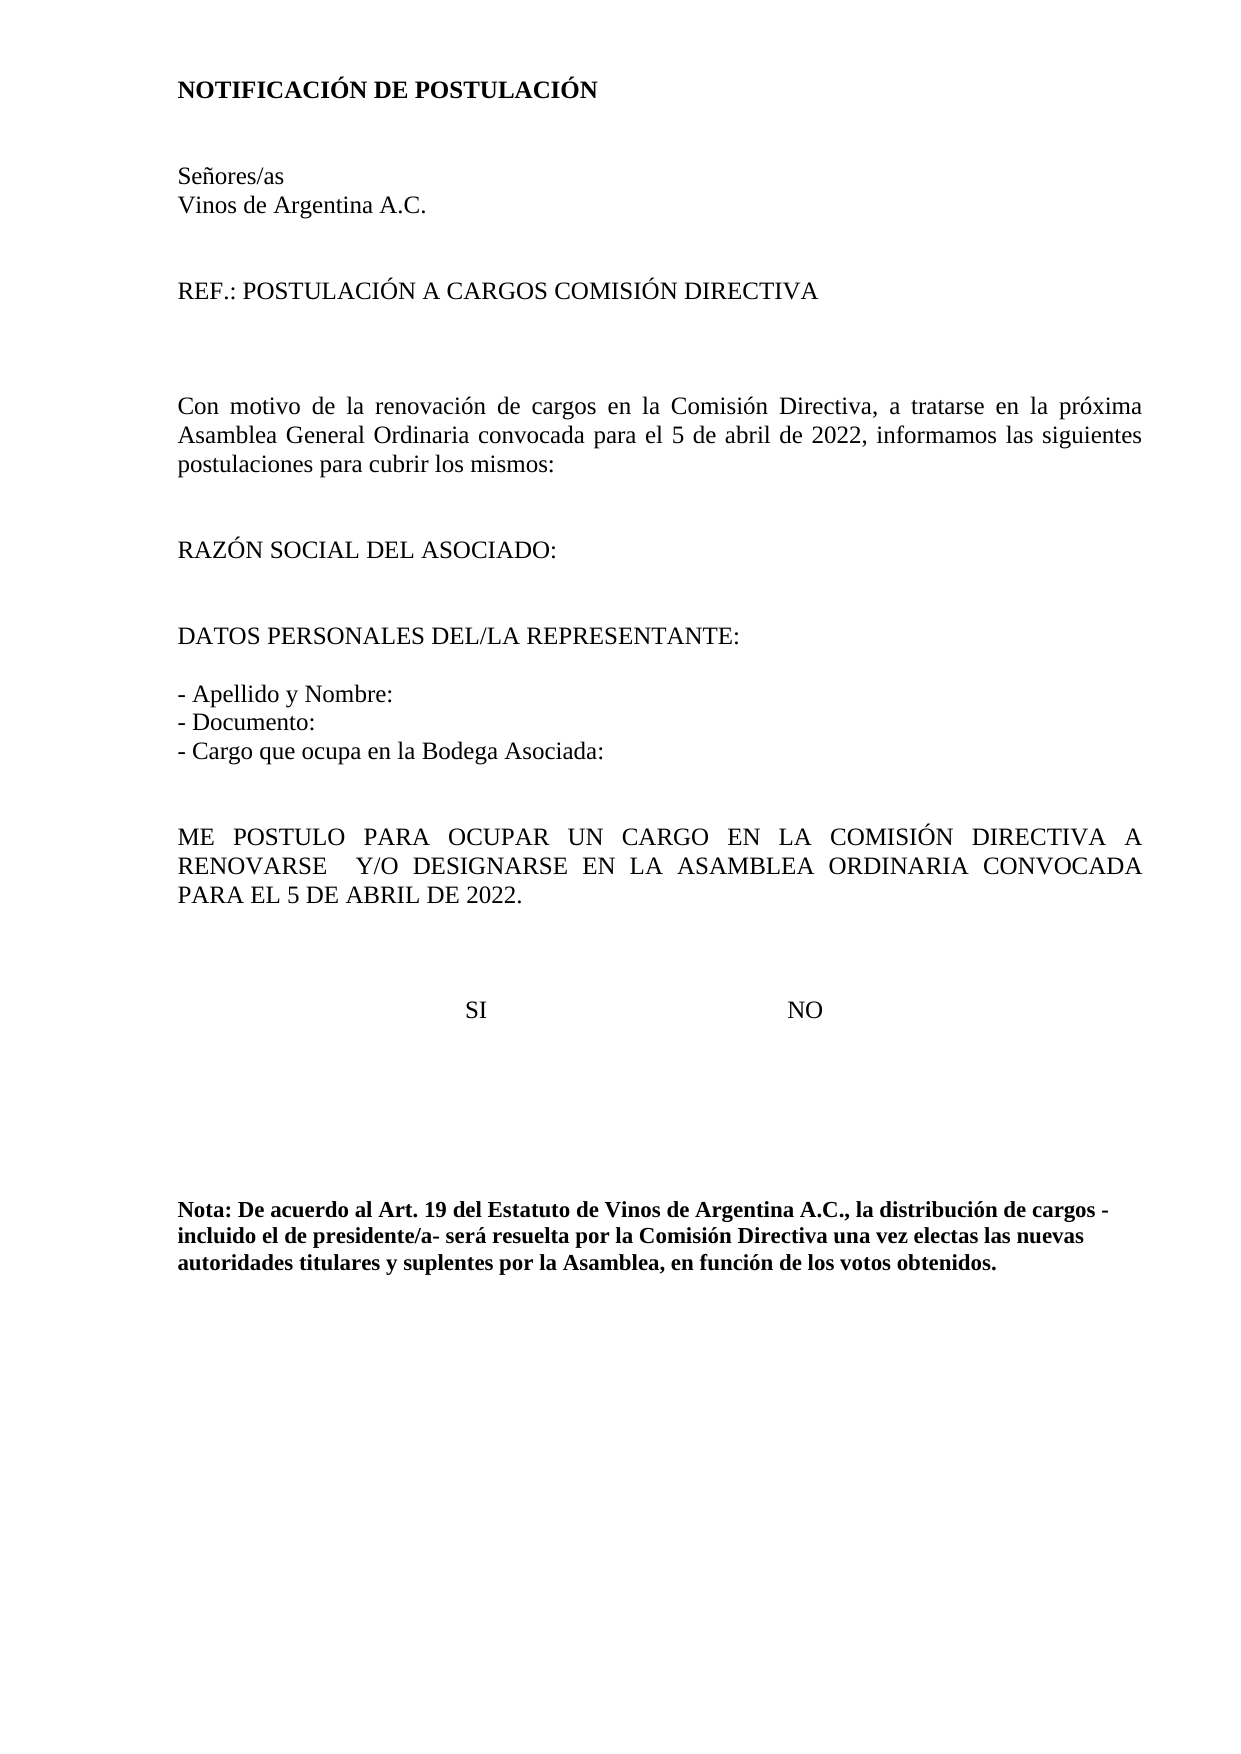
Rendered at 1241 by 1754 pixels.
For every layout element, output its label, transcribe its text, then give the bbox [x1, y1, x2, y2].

text - Cargo que ocupa en la Bodega Asociada: [177, 736, 1144, 765]
text Vinos de Argentina A.C. [177, 190, 1144, 219]
text Señores/as [177, 161, 1144, 190]
text - Documento: [177, 707, 1144, 736]
text Con motivo de la renovación de cargos en la Comisión Directiva, a tratarse en la próxima Asamblea General Ordinaria convocada para el 5 de abril de 2022, informamos las siguientes postulaciones para cubrir los mismos: [177, 391, 1144, 477]
text SI NO [177, 995, 1144, 1024]
text RAZÓN SOCIAL DEL ASOCIADO: [177, 535, 1144, 564]
text Nota: De acuerdo al Art. 19 del Estatuto de Vinos de Argentina A.C., la distribución de cargos -incluido el de presidente/a- será resuelta por la Comisión Directiva una vez electas las nuevas autoridades titulares y suplentes por la Asamblea, en función de los votos obtenidos. [177, 1196, 1144, 1275]
text ME POSTULO PARA OCUPAR UN CARGO EN LA COMISIÓN DIRECTIVA A RENOVARSE Y/O DESIGNARSE EN LA ASAMBLEA ORDINARIA CONVOCADA PARA EL 5 DE ABRIL DE 2022. [177, 822, 1144, 909]
text DATOS PERSONALES DEL/LA REPRESENTANTE: [177, 621, 1144, 650]
text - Apellido y Nombre: [177, 679, 1144, 707]
text REF.: POSTULACIÓN A CARGOS COMISIÓN DIRECTIVA [177, 276, 1144, 305]
text NOTIFICACIÓN DE POSTULACIÓN [177, 75, 1144, 104]
